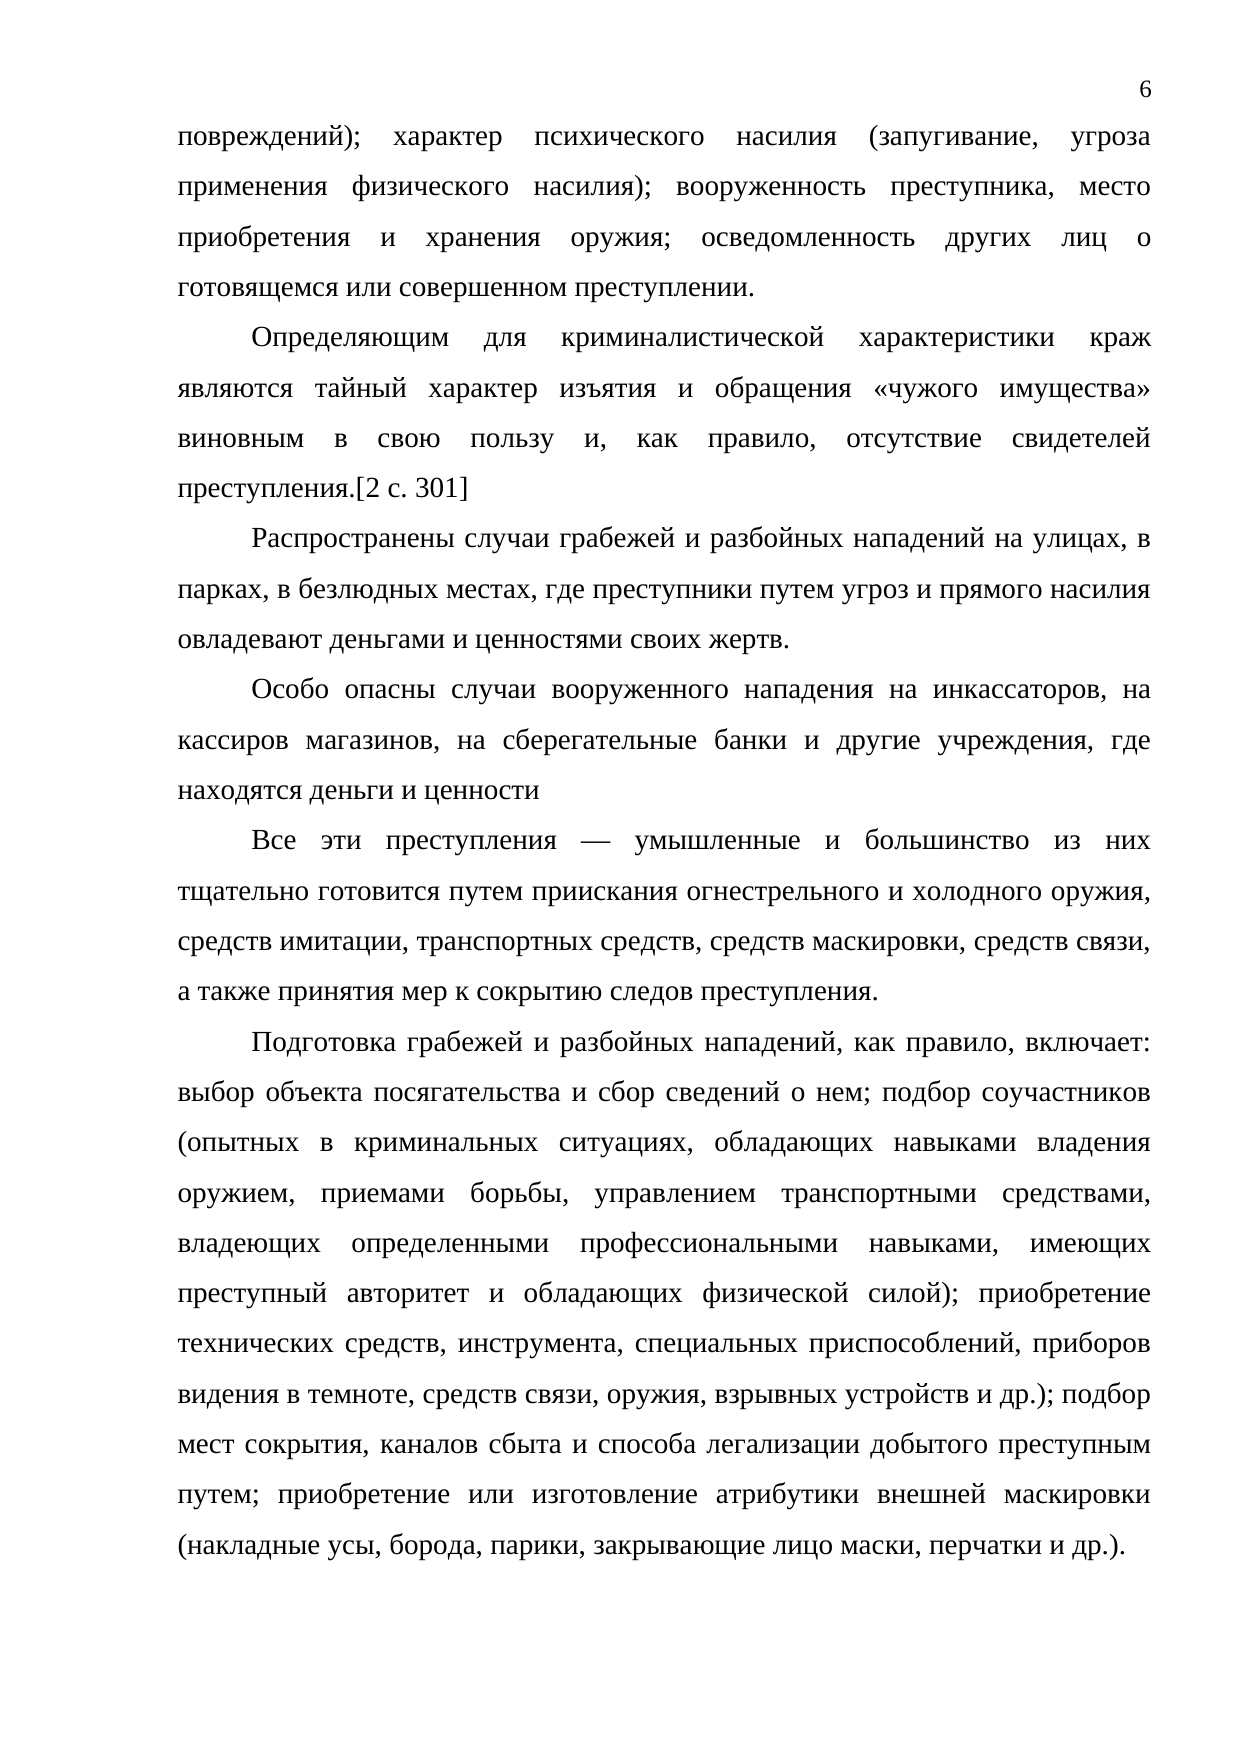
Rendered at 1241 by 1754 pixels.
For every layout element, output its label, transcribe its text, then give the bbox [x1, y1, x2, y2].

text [177, 118, 1152, 303]
text Определяющим для криминалистической характеристики краж являются тайный характер изъятия и обращения «чужого имущества» виновным в свою пользу и, как правило, отсутствие свидетелей преступления.[2 c. 301] [177, 319, 1152, 504]
text Все эти преступления — умышленные и большинство из них тщательно готовится путем приискания огнестрельного и холодного оружия, средств имитации, транспортных средств, средств маскировки, средств связи, а также принятия мер к сокрытию следов преступления. [177, 822, 1152, 1007]
text Подготовка грабежей и разбойных нападений, как правило, включает: выбор объекта посягательства и сбор сведений о нем; подбор соучастников (опытных в криминальных ситуациях, обладающих навыками владения оружием, приемами борьбы, управлением транспортными средствами, владеющих определенными профессиональными навыками, имеющих преступный авторитет и обладающих физической силой); приобретение технических средств, инструмента, специальных приспособлений, приборов видения в темноте, средств связи, оружия, взрывных устройств и др.); подбор мест сокрытия, каналов сбыта и способа легализации добытого преступным путем; приобретение или изготовление атрибутики внешней маскировки (накладные усы, борода, парики, закрывающие лицо маски, перчатки и др.). [177, 1024, 1152, 1560]
text Особо опасны случаи вооруженного нападения на инкассаторов, на кассиров магазинов, на сберегательные банки и другие учреждения, где находятся деньги и ценности [177, 672, 1152, 806]
text Распространены случаи грабежей и разбойных нападений на улицах, в парках, в безлюдных местах, где преступники путем угроз и прямого насилия овладевают деньгами и ценностями своих жертв. [177, 521, 1152, 655]
